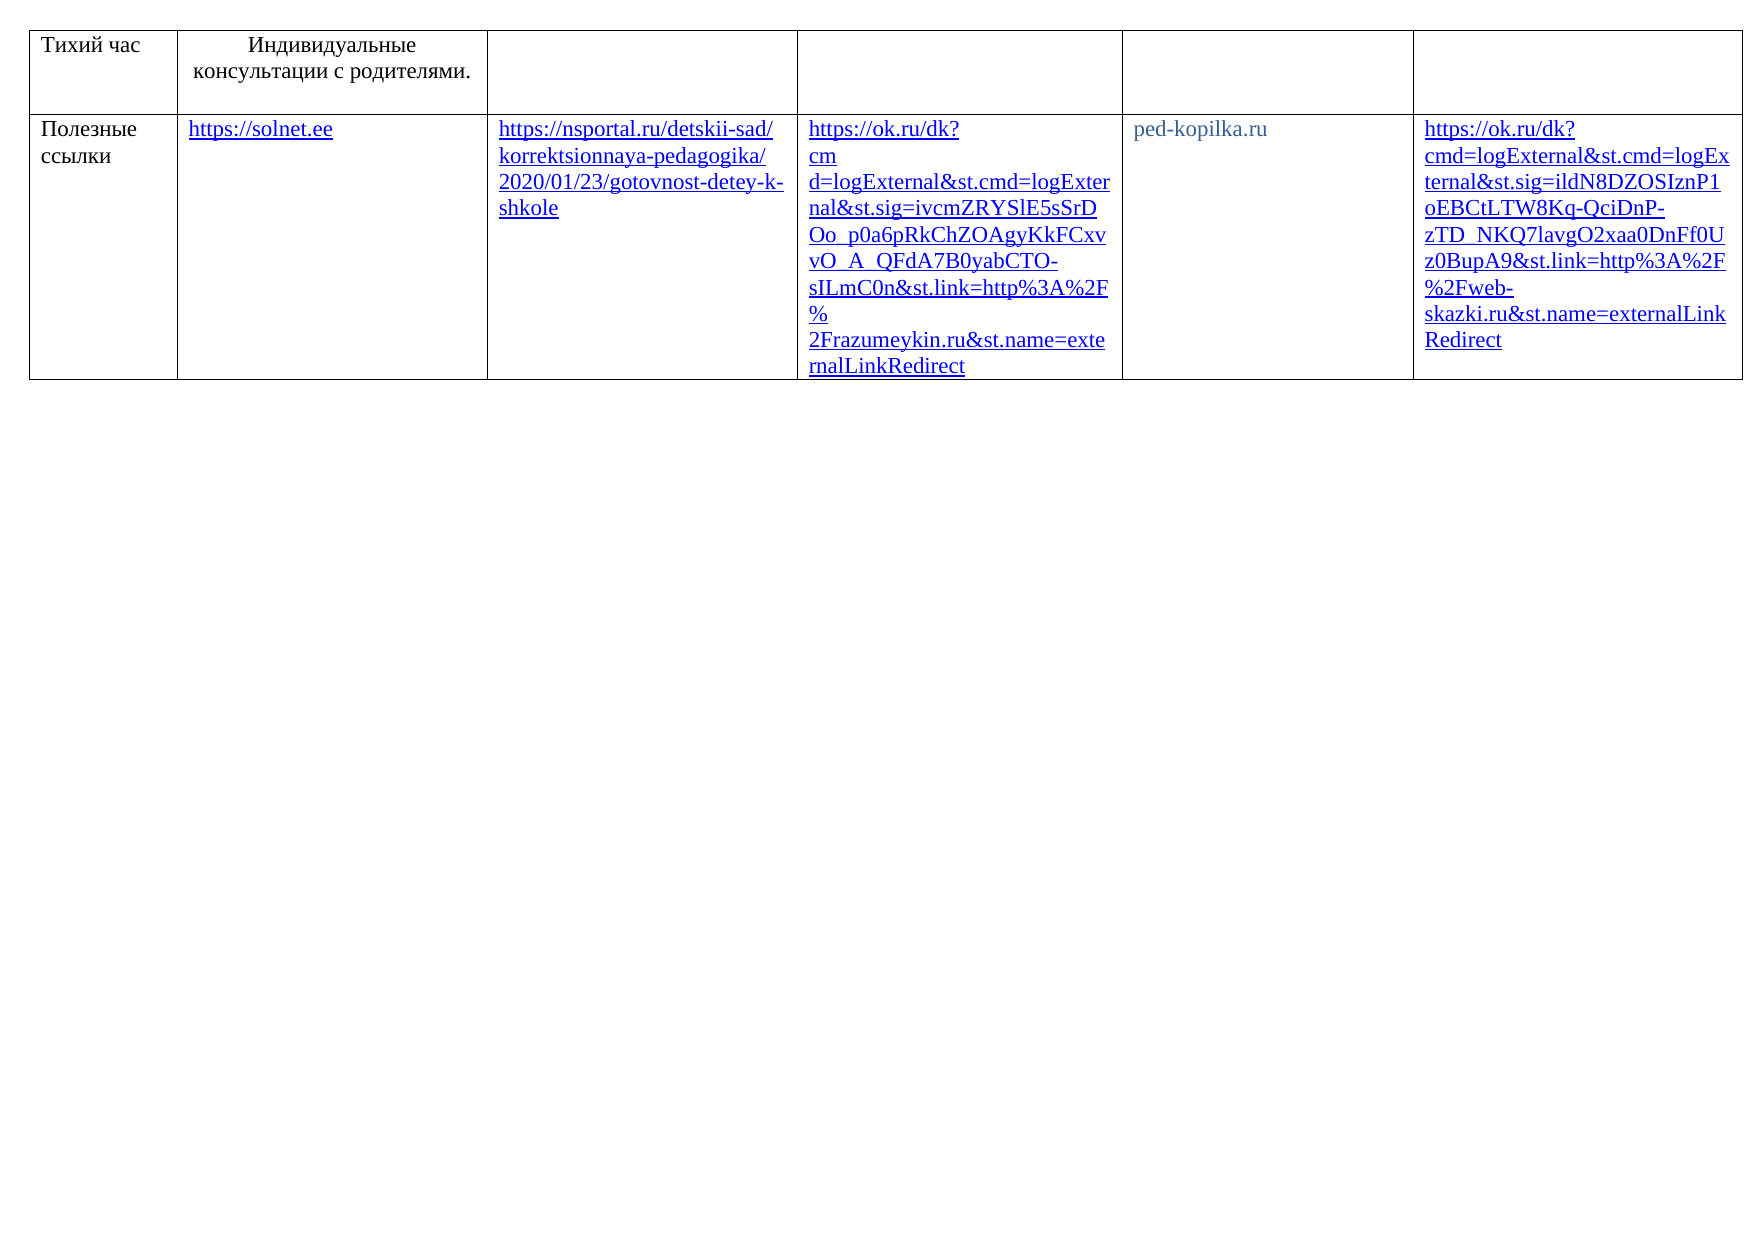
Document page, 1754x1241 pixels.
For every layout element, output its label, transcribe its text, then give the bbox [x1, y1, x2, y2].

table_cell ped-kopilka.ru [1123, 115, 1413, 379]
table_cell [1123, 31, 1413, 114]
table_cell https://solnet.ee [178, 115, 487, 379]
table_cell Тихий час [30, 31, 177, 114]
table_cell [1414, 31, 1742, 114]
table_cell [488, 31, 797, 114]
table_cell https://nsportal.ru/detskii-sad/korrektsionnaya-pedagogika/2020/01/23/gotovnost-detey-k-shkole [488, 115, 797, 379]
table_cell Индивидуальные консультации с родителями. [178, 31, 487, 114]
table_cell https://ok.ru/dk?cmd=logExternal&st.cmd=logExternal&st.sig=ildN8DZOSIznP1oEBCtLTW8Kq-QciDnP-zTD_NKQ7lavgO2xaa0DnFf0Uz0BupA9&st.link=http%3A%2F%2Fweb-skazki.ru&st.name=externalLinkRedirect [1414, 115, 1742, 379]
table_cell https://ok.ru/dk?cmd=logExternal&st.cmd=logExternal&st.sig=ivcmZRYSlE5sSrDOo_p0a6pRkChZOAgyKkFCxvvO_A_QFdA7B0yabCTO-sILmC0n&st.link=http%3A%2F%2Frazumeykin.ru&st.name=externalLinkRedirect [798, 115, 1122, 379]
table_cell Полезные ссылки [30, 115, 177, 379]
table_cell [798, 31, 1122, 114]
